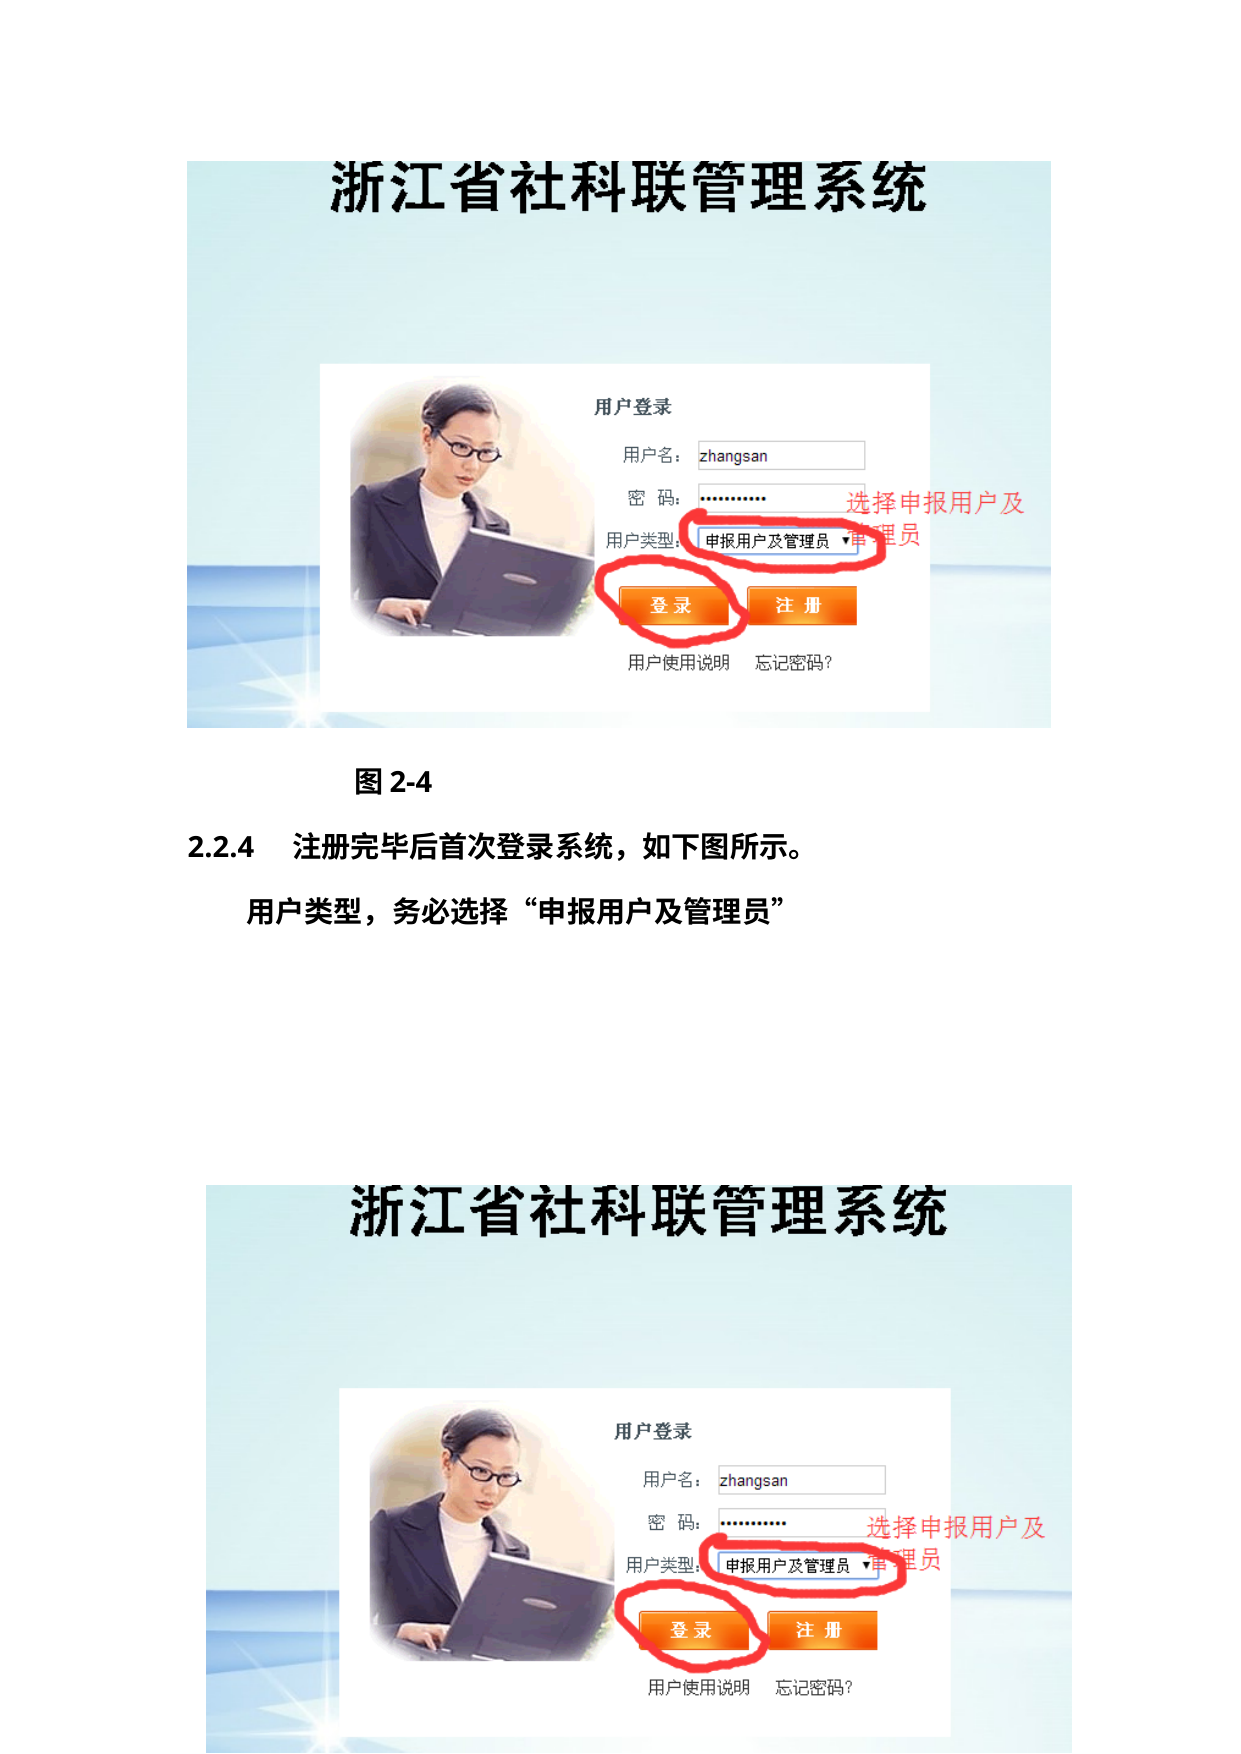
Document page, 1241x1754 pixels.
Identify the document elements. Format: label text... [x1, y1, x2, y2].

picture [187, 161, 1051, 728]
list 注册完毕后首次登录系统，如下图所示。 [187, 812, 1053, 877]
picture [206, 1185, 1072, 1753]
list 图2-4 [187, 747, 1053, 812]
list 用户类型，务必选择“申报用户及管理员” [187, 877, 1053, 942]
